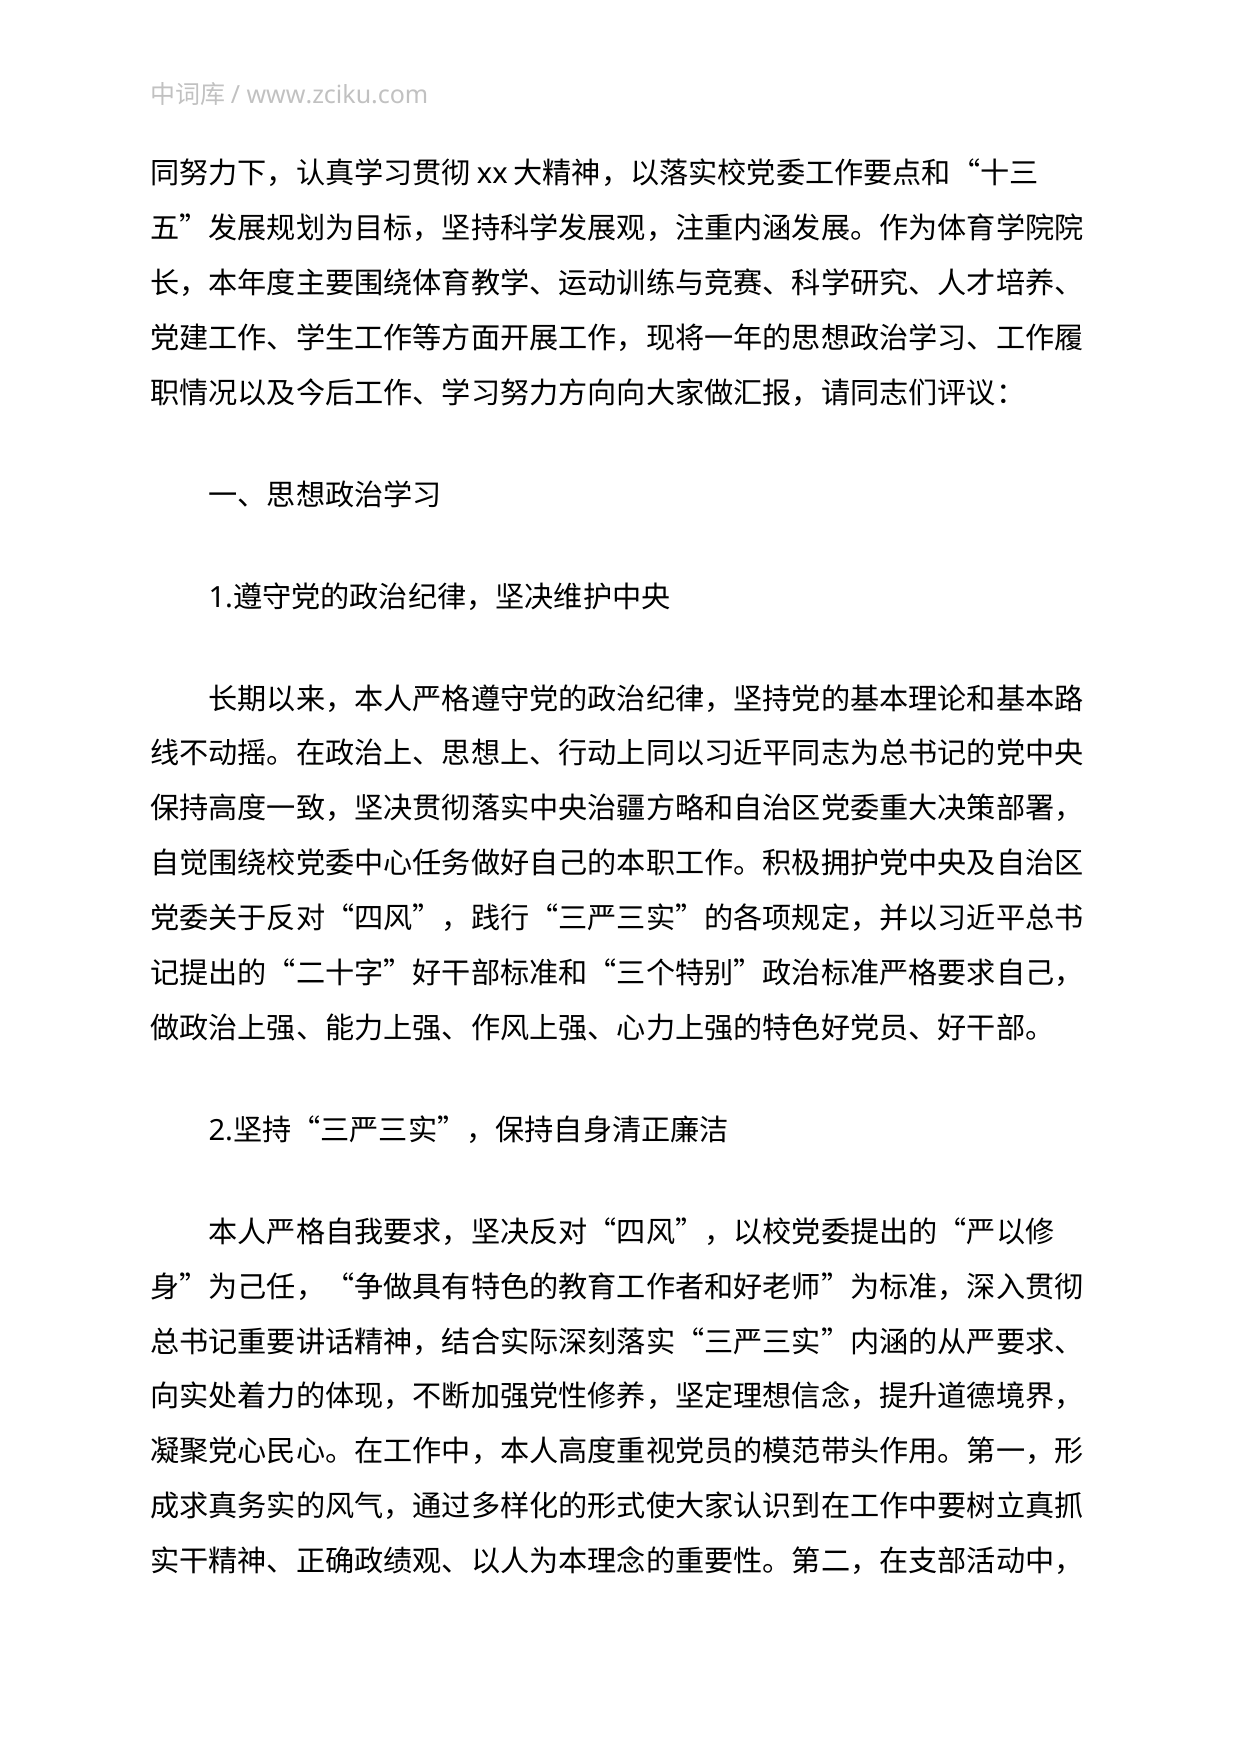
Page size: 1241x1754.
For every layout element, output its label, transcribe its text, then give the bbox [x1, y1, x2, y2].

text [150, 150, 1090, 412]
text 一、思想政治学习 [150, 471, 1090, 514]
text 1.遵守党的政治纪律，坚决维护中央 [150, 573, 1090, 616]
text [150, 1208, 1090, 1580]
text 2.坚持“三严三实”，保持自身清正廉洁 [150, 1106, 1090, 1149]
text 长期以来，本人严格遵守党的政治纪律，坚持党的基本理论和基本路线不动摇。在政治上、思想上、行动上同以习近平同志为总书记的党中央保持高度一致，坚决贯彻落实中央治疆方略和自治区党委重大决策部署，自觉围绕校党委中心任务做好自己的本职工作。积极拥护党中央及自治区党委关于反对“四风”，践行“三严三实”的各项规定，并以习近平总书记提出的“二十字”好干部标准和“三个特别”政治标准严格要求自己，做政治上强、能力上强、作风上强、心力上强的特色好党员、好干部。 [150, 675, 1090, 1047]
